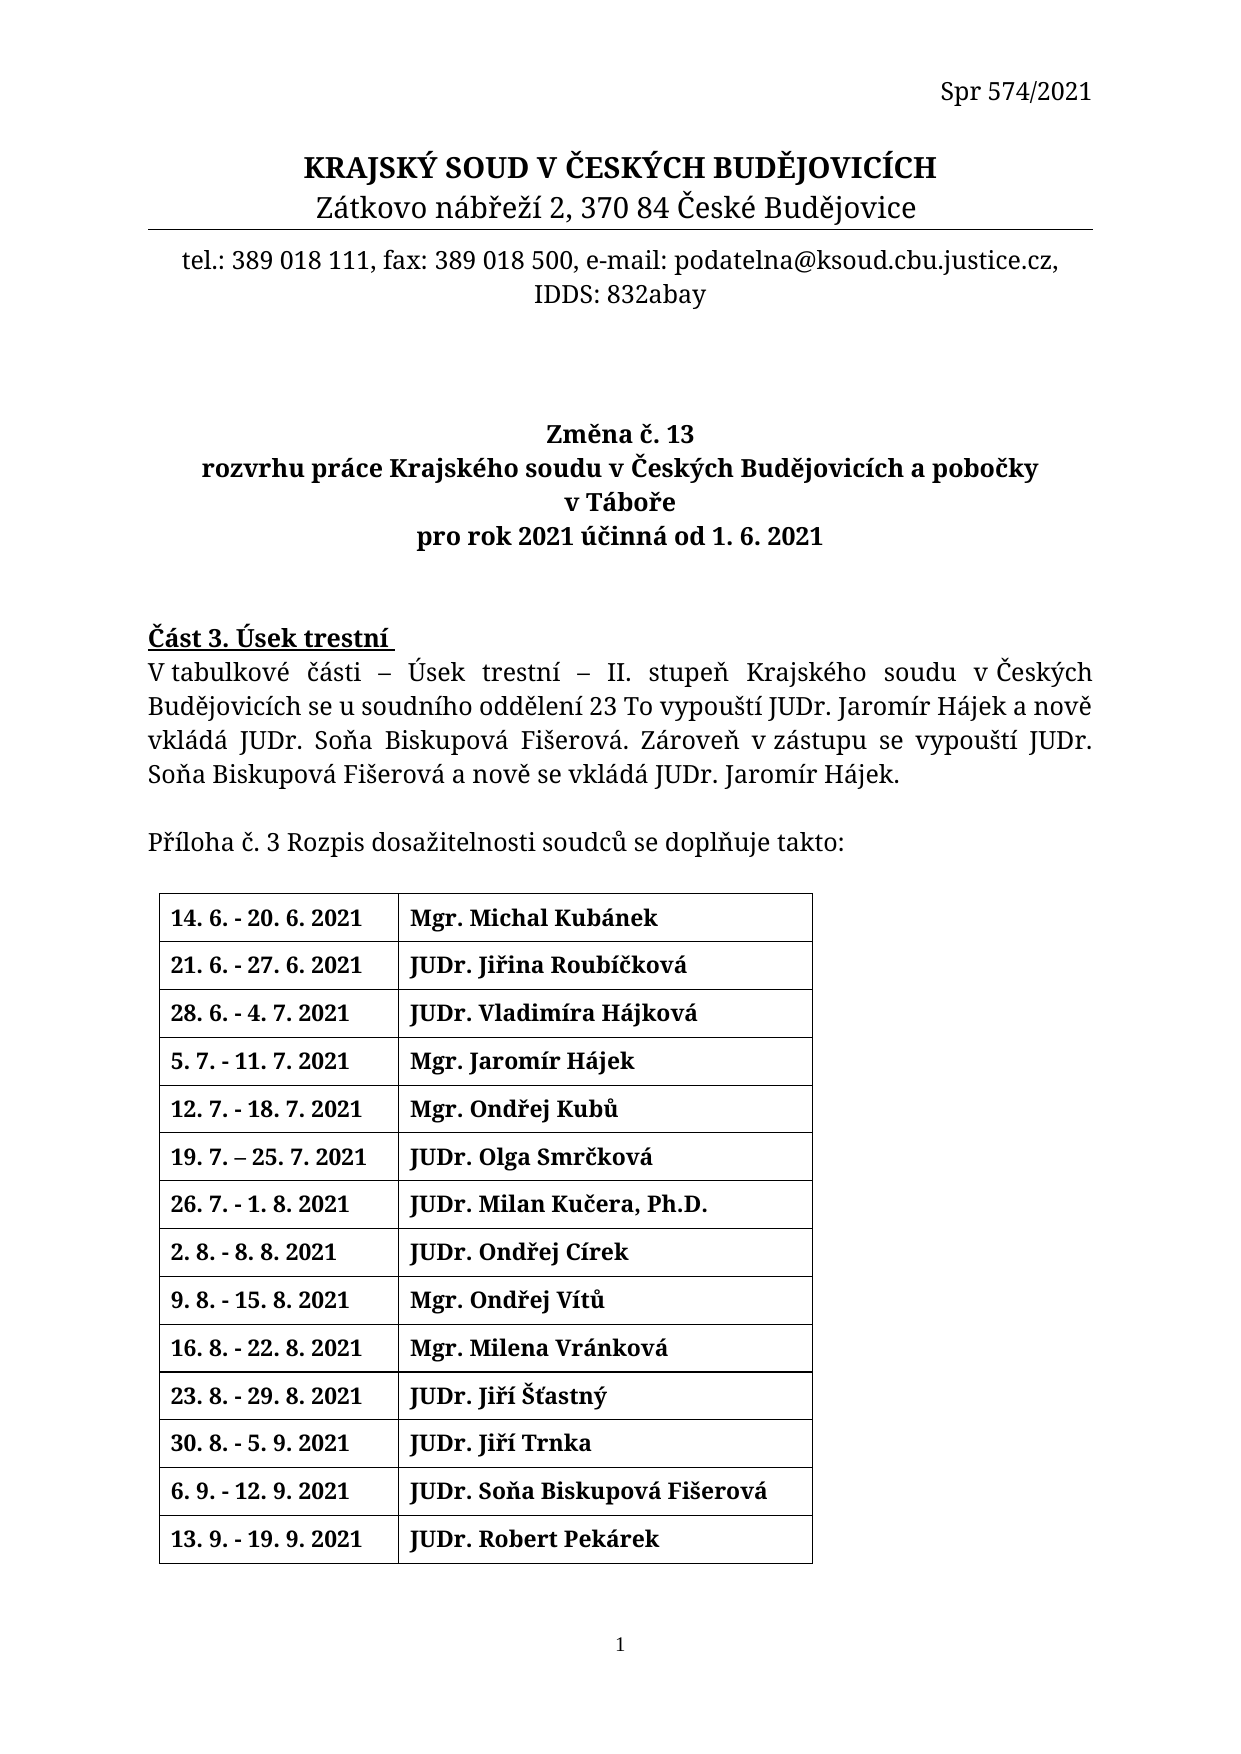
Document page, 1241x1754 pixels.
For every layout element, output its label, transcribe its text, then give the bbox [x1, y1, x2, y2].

table_cell 19. 7. – 25. 7. 2021 [160, 1133, 398, 1180]
text V tabulkové části – Úsek trestní – II. stupeň Krajského soudu v Českých Budějovicích se u soudního oddělení 23 To vypouští JUDr. Jaromír Hájek a nově vkládá JUDr. Soňa Biskupová Fišerová. Zároveň v zástupu se vypouští JUDr. Soňa Biskupová Fišerová a nově se vkládá JUDr. Jaromír Hájek. [148, 655, 1093, 791]
table_cell 16. 8. - 22. 8. 2021 [160, 1325, 398, 1371]
table_cell 5. 7. - 11. 7. 2021 [160, 1038, 398, 1084]
table_cell 2. 8. - 8. 8. 2021 [160, 1229, 398, 1276]
table_cell 6. 9. - 12. 9. 2021 [160, 1468, 398, 1515]
table_cell JUDr. Jiřina Roubíčková [399, 942, 812, 989]
table_cell Mgr. Ondřej Kubů [399, 1086, 812, 1132]
text Změna č. 13 [148, 416, 1093, 450]
table_cell 28. 6. - 4. 7. 2021 [160, 990, 398, 1037]
table_cell 30. 8. - 5. 9. 2021 [160, 1420, 398, 1467]
text Část 3. Úsek trestní [148, 621, 1093, 655]
table_cell Mgr. Jaromír Hájek [399, 1038, 812, 1084]
table_cell 9. 8. - 15. 8. 2021 [160, 1277, 398, 1323]
table_cell 23. 8. - 29. 8. 2021 [160, 1373, 398, 1419]
table_cell JUDr. Vladimíra Hájková [399, 990, 812, 1037]
table_cell JUDr. Ondřej Círek [399, 1229, 812, 1276]
text KRAJSKÝ SOUD V ČESKÝCH BUDĚJOVICÍCH [148, 148, 1093, 187]
table_cell JUDr. Soňa Biskupová Fišerová [399, 1468, 812, 1515]
text pro rok 2021 účinná od 1. 6. 2021 [148, 518, 1093, 553]
table_cell 13. 9. - 19. 9. 2021 [160, 1516, 398, 1563]
table_cell 26. 7. - 1. 8. 2021 [160, 1181, 398, 1228]
table_cell 12. 7. - 18. 7. 2021 [160, 1086, 398, 1132]
table_header Mgr. Michal Kubánek [399, 894, 812, 941]
table_cell JUDr. Olga Smrčková [399, 1133, 812, 1180]
table_cell Mgr. Ondřej Vítů [399, 1277, 812, 1323]
text Příloha č. 3 Rozpis dosažitelnosti soudců se doplňuje takto: [148, 825, 1093, 859]
table_cell Mgr. Milena Vránková [399, 1325, 812, 1371]
table_cell JUDr. Milan Kučera, Ph.D. [399, 1181, 812, 1228]
text Zátkovo nábřeží 2, 370 84 České Budějovice [148, 187, 1093, 229]
table_cell 21. 6. - 27. 6. 2021 [160, 942, 398, 989]
table_cell JUDr. Jiří Trnka [399, 1420, 812, 1467]
table_header 14. 6. - 20. 6. 2021 [160, 894, 398, 941]
text rozvrhu práce Krajského soudu v Českých Budějovicích a pobočky v Táboře [148, 450, 1093, 518]
table_cell JUDr. Robert Pekárek [399, 1516, 812, 1563]
table_cell JUDr. Jiří Šťastný [399, 1373, 812, 1419]
text tel.: 389 018 111, fax: 389 018 500, e-mail: podatelna@ksoud.cbu.justice.cz, IDDS: 832abay [148, 243, 1093, 311]
